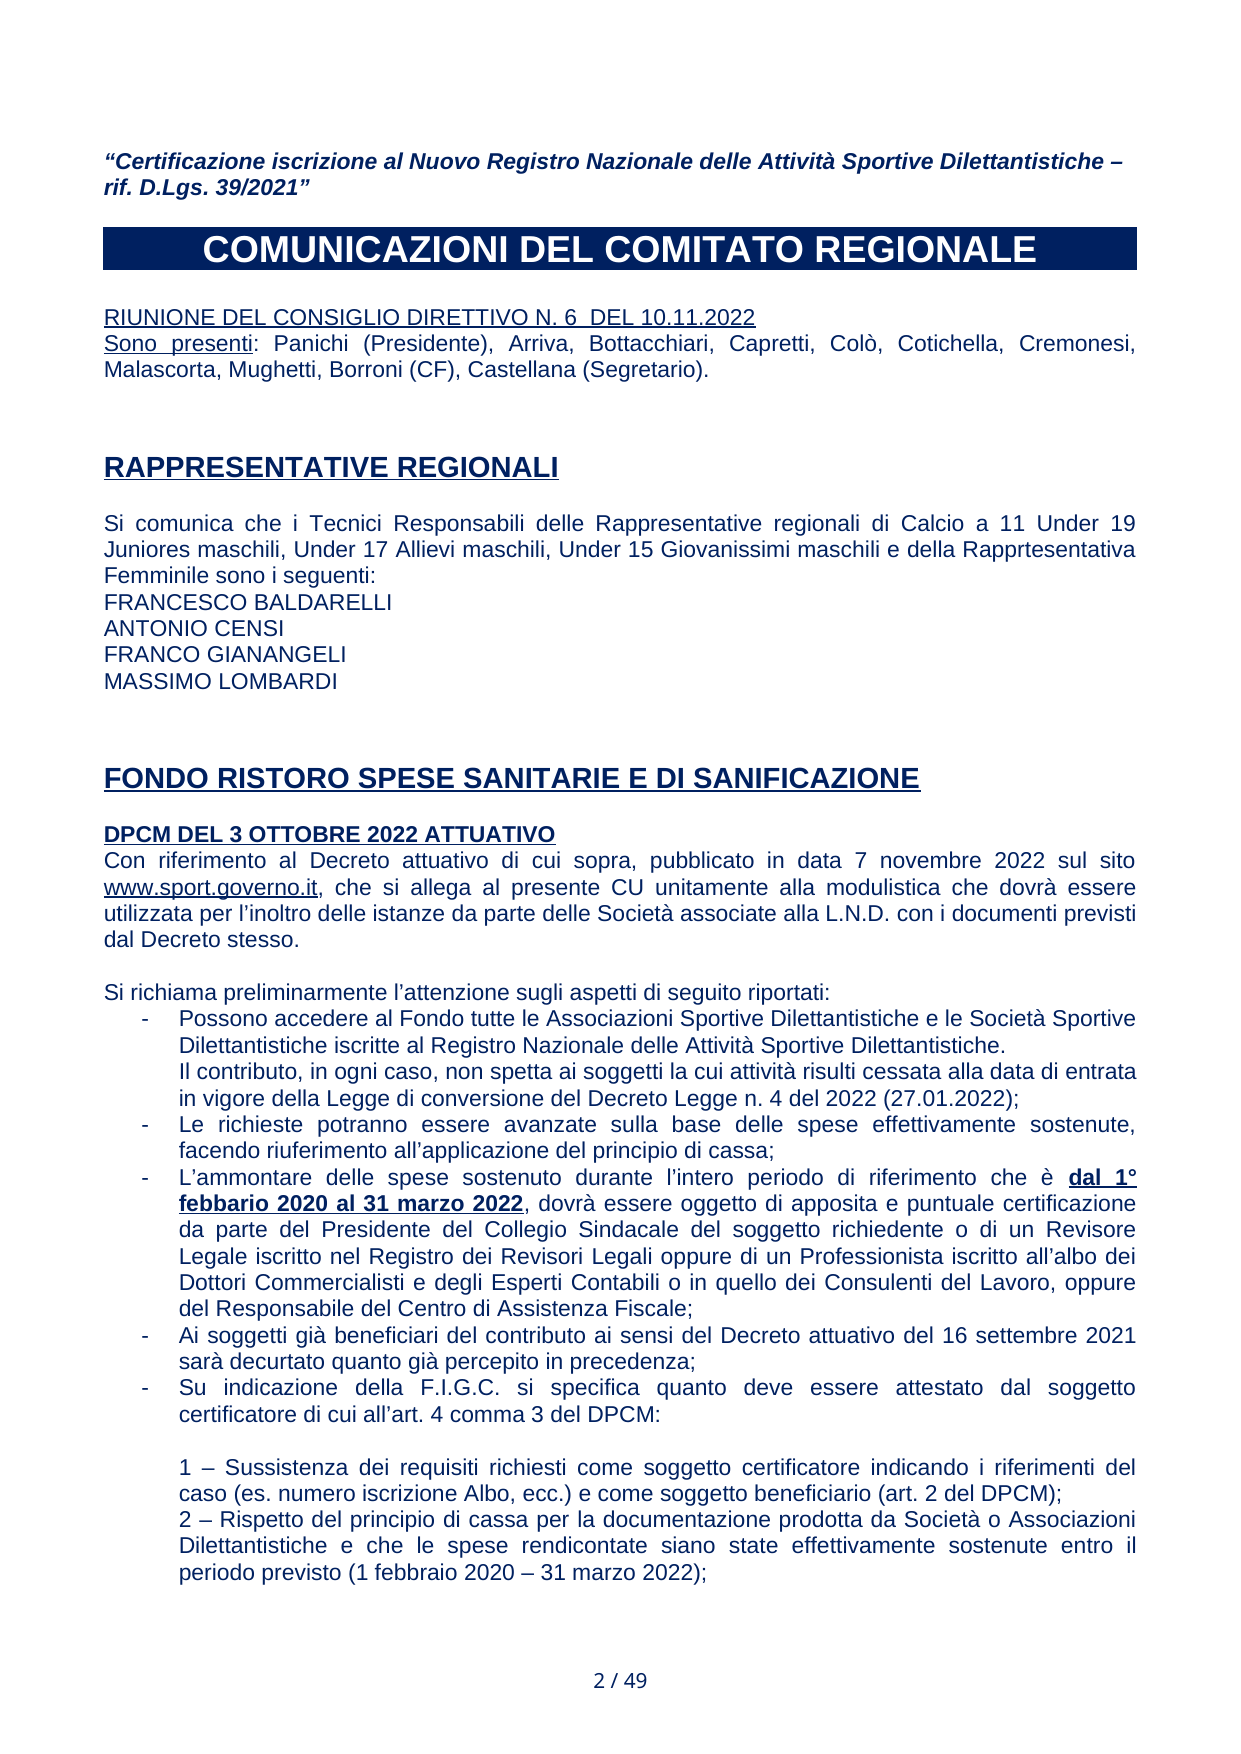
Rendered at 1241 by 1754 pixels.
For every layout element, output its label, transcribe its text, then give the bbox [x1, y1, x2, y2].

list Su indicazione della F.I.G.C. si specifica quanto deve essere attestato dal soggetto certificatore di cui all’art. 4 comma 3 del DPCM: [141, 1374, 1137, 1427]
text Con riferimento al Decreto attuativo di cui sopra, pubblicato in data 7 novembre 2022 sul sito www.sport.governo.it, che si allega al presente CU unitamente alla modulistica che dovrà essere utilizzata per l’inoltro delle istanze da parte delle Società associate alla L.N.D. con i documenti previsti dal Decreto stesso. [103, 847, 1137, 953]
text Sono presenti: Panichi (Presidente), Arriva, Bottacchiari, Capretti, Colò, Cotichella, Cremonesi, Malascorta, Mughetti, Borroni (CF), Castellana (Segretario). [103, 330, 1137, 382]
text FRANCO GIANANGELI [103, 641, 1137, 668]
list Possono accedere al Fondo tutte le Associazioni Sportive Dilettantistiche e le Società Sportive Dilettantistiche iscritte al Registro Nazionale delle Attività Sportive Dilettantistiche. [141, 1005, 1137, 1058]
text DPCM DEL 3 OTTOBRE 2022 ATTUATIVO [103, 821, 1137, 847]
text Il contributo, in ogni caso, non spetta ai soggetti la cui attività risulti cessata alla data di entrata in vigore della Legge di conversione del Decreto Legge n. 4 del 2022 (27.01.2022); [178, 1058, 1137, 1111]
list L’ammontare delle spese sostenuto durante l’intero periodo di riferimento che è dal 1° febbario 2020 al 31 marzo 2022, dovrà essere oggetto di apposita e puntuale certificazione da parte del Presidente del Collegio Sindacale del soggetto richiedente o di un Revisore Legale iscritto nel Registro dei Revisori Legali oppure di un Professionista iscritto all’albo dei Dottori Commercialisti e degli Esperti Contabili o in quello dei Consulenti del Lavoro, oppure del Responsabile del Centro di Assistenza Fiscale; [141, 1163, 1137, 1322]
text RIUNIONE DEL CONSIGLIO DIRETTIVO N. 6 DEL 10.11.2022 [103, 303, 1137, 330]
text FONDO RISTORO SPESE SANITARIE E DI SANIFICAZIONE [103, 761, 1137, 794]
text 2 – Rispetto del principio di cassa per la documentazione prodotta da Società o Associazioni Dilettantistiche e che le spese rendicontate siano state effettivamente sostenute entro il periodo previsto (1 febbraio 2020 – 31 marzo 2022); [178, 1506, 1137, 1585]
text ANTONIO CENSI [103, 615, 1137, 641]
text Si comunica che i Tecnici Responsabili delle Rappresentative regionali di Calcio a 11 Under 19 Juniores maschili, Under 17 Allievi maschili, Under 15 Giovanissimi maschili e della Rapprtesentativa Femminile sono i seguenti: [103, 509, 1137, 588]
text “Certificazione iscrizione al Nuovo Registro Nazionale delle Attività Sportive Dilettantistiche – rif. D.Lgs. 39/2021” [103, 148, 1137, 200]
text FRANCESCO BALDARELLI [103, 588, 1137, 615]
text MASSIMO LOMBARDI [103, 668, 1137, 694]
text RAPPRESENTATIVE REGIONALI [103, 449, 1137, 483]
text COMUNICAZIONI DEL COMITATO REGIONALE [103, 227, 1137, 270]
text 1 – Sussistenza dei requisiti richiesti come soggetto certificatore indicando i riferimenti del caso (es. numero iscrizione Albo, ecc.) e come soggetto beneficiario (art. 2 del DPCM); [178, 1453, 1137, 1506]
text Si richiama preliminarmente l’attenzione sugli aspetti di seguito riportati: [103, 979, 1137, 1005]
list Le richieste potranno essere avanzate sulla base delle spese effettivamente sostenute, facendo riuferimento all’applicazione del principio di cassa; [141, 1111, 1137, 1163]
list Ai soggetti già beneficiari del contributo ai sensi del Decreto attuativo del 16 settembre 2021 sarà decurtato quanto già percepito in precedenza; [141, 1322, 1137, 1374]
